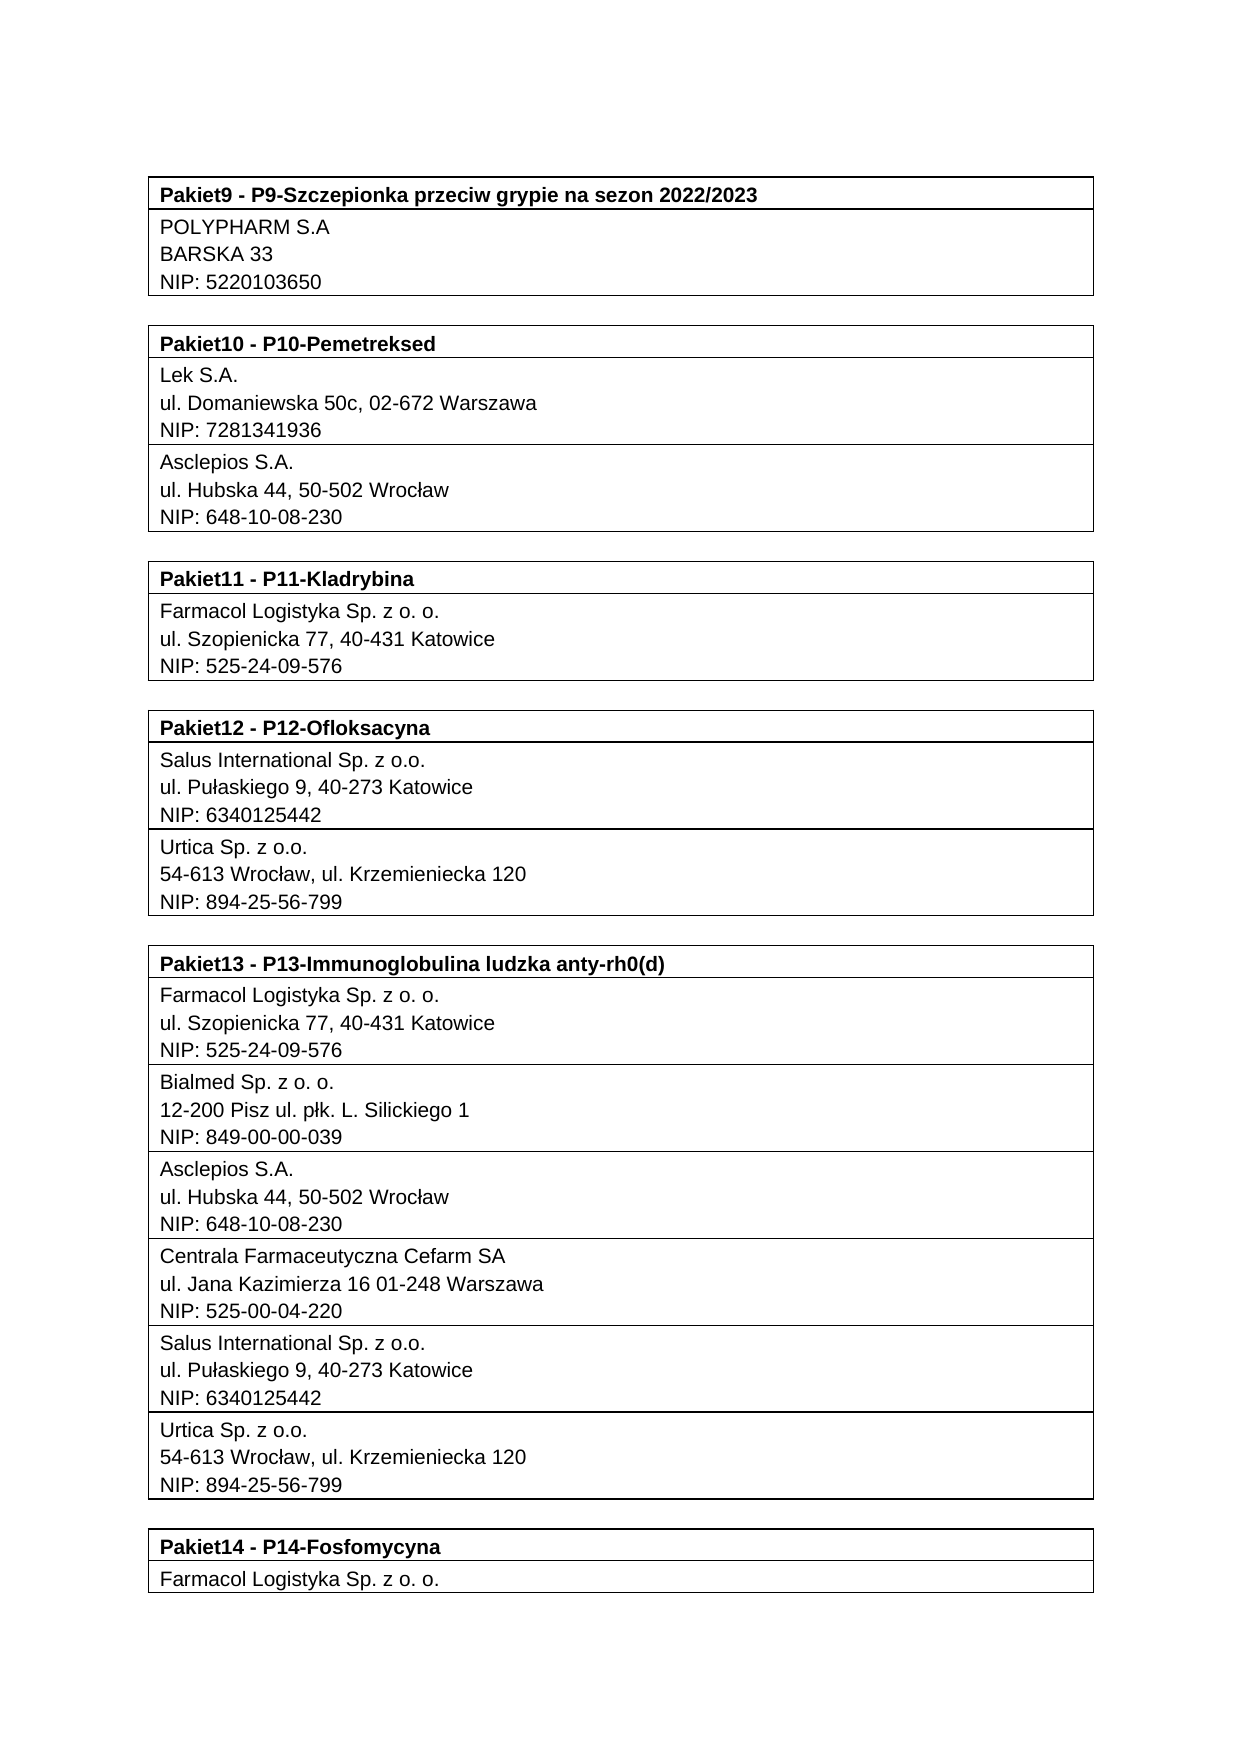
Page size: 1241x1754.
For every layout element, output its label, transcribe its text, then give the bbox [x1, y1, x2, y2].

table_cell Urtica Sp. z o.o. 54-613 Wrocław, ul. Krzemieniecka 120 NIP: 894-25-56-799 [149, 1413, 1093, 1498]
table_cell Centrala Farmaceutyczna Cefarm SA ul. Jana Kazimierza 16 01-248 Warszawa NIP: 525-00-04-220 [149, 1239, 1093, 1324]
table_cell Farmacol Logistyka Sp. z o. o. ul. Szopienicka 77, 40-431 Katowice NIP: 525-24-09-576 [149, 594, 1093, 679]
table_cell Lek S.A. ul. Domaniewska 50c, 02-672 Warszawa NIP: 7281341936 [149, 358, 1093, 444]
table_cell Bialmed Sp. z o. o. 12-200 Pisz ul. płk. L. Silickiego 1 NIP: 849-00-00-039 [149, 1065, 1093, 1151]
table_cell Salus International Sp. z o.o. ul. Pułaskiego 9, 40-273 Katowice NIP: 6340125442 [149, 1326, 1093, 1411]
table_header Pakiet13 - P13-Immunoglobulina ludzka anty-rh0(d) [149, 946, 1093, 977]
table_cell Salus International Sp. z o.o. ul. Pułaskiego 9, 40-273 Katowice NIP: 6340125442 [149, 743, 1093, 828]
table_header Pakiet10 - P10-Pemetreksed [149, 326, 1093, 357]
table_cell Asclepios S.A. ul. Hubska 44, 50-502 Wrocław NIP: 648-10-08-230 [149, 445, 1093, 531]
table_header Pakiet12 - P12-Ofloksacyna [149, 711, 1093, 741]
table_header Pakiet14 - P14-Fosfomycyna [149, 1530, 1093, 1560]
table_cell Asclepios S.A. ul. Hubska 44, 50-502 Wrocław NIP: 648-10-08-230 [149, 1152, 1093, 1238]
table_header Pakiet11 - P11-Kladrybina [149, 562, 1093, 593]
table_cell Urtica Sp. z o.o. 54-613 Wrocław, ul. Krzemieniecka 120 NIP: 894-25-56-799 [149, 830, 1093, 915]
table_cell Farmacol Logistyka Sp. z o. o. ul. Szopienicka 77, 40-431 Katowice NIP: 525-24-09-576 [149, 978, 1093, 1064]
table_header Pakiet9 - P9-Szczepionka przeciw grypie na sezon 2022/2023 [149, 178, 1093, 208]
table_cell POLYPHARM S.A BARSKA 33 NIP: 5220103650 [149, 210, 1093, 295]
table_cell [149, 1561, 1093, 1592]
